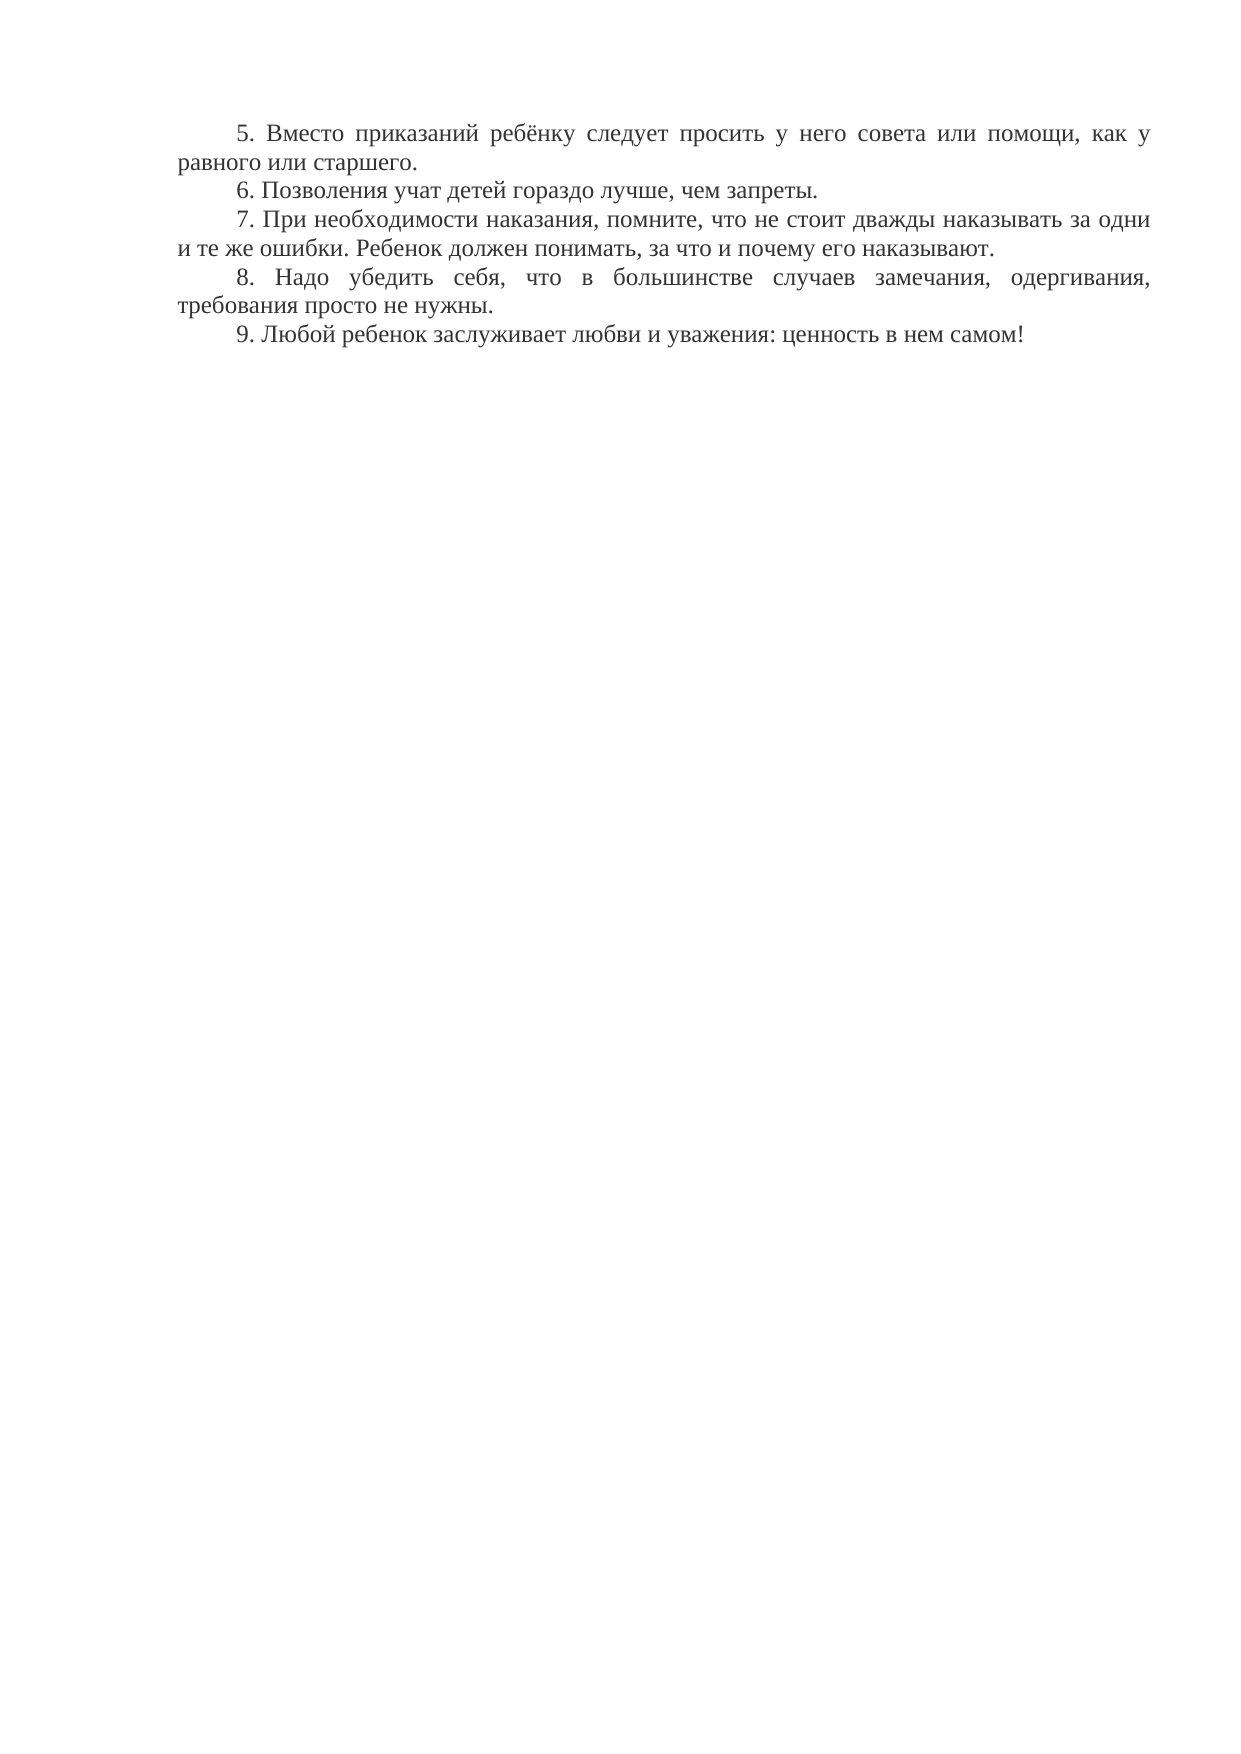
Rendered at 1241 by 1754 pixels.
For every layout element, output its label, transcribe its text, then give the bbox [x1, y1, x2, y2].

text 9. Любой ребенок заслуживает любви и уважения: ценность в нем самом! [177, 319, 1152, 348]
text 5. Вместо приказаний ребёнку следует просить у него совета или помощи, как у равного или старшего. [177, 118, 1152, 176]
text 8. Надо убедить себя, что в большинстве случаев замечания, одергивания, требования просто не нужны. [177, 262, 1152, 319]
text 6. Позволения учат детей гораздо лучше, чем запреты. [177, 176, 1152, 204]
text 7. При необходимости наказания, помните, что не стоит дважды наказывать за одни и те же ошибки. Ребенок должен понимать, за что и почему его наказывают. [177, 204, 1152, 262]
